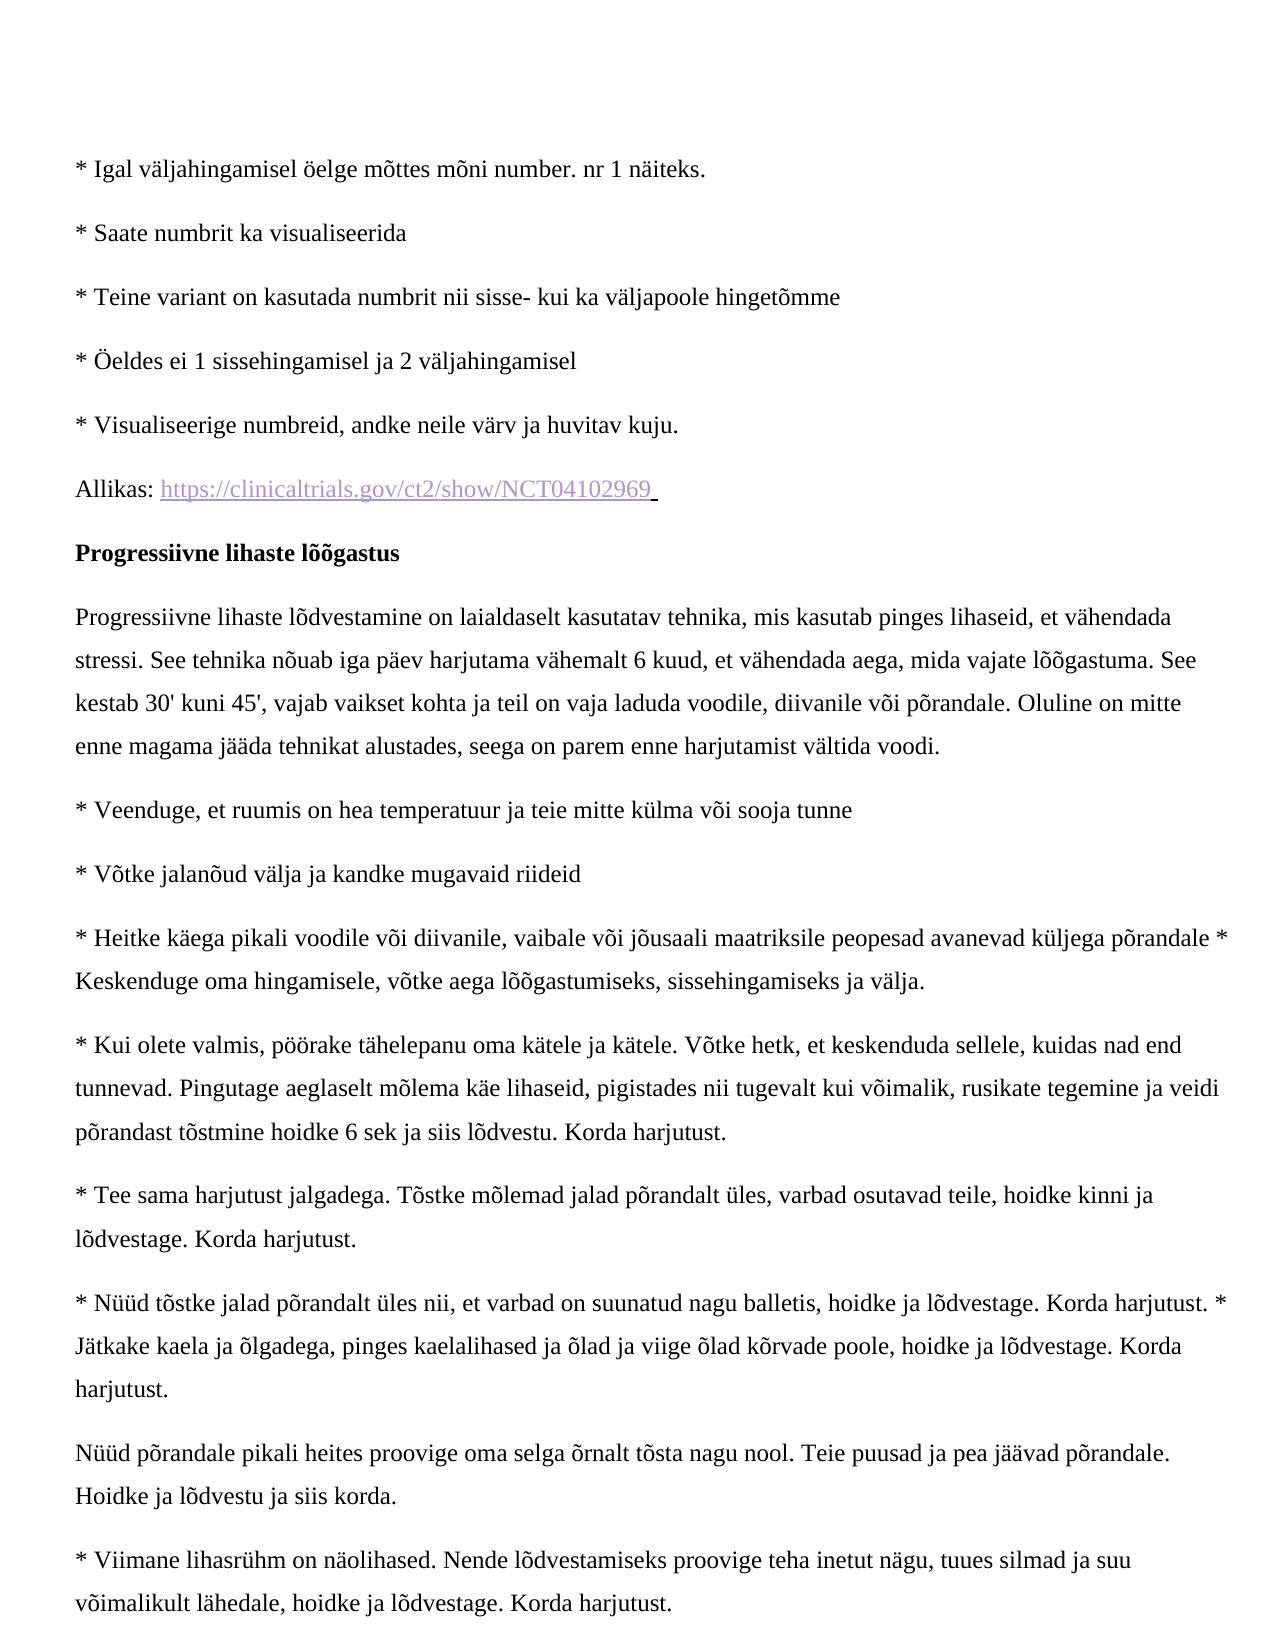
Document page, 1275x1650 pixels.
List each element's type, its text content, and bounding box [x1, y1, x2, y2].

text Progressiivne lihaste lõdvestamine on laialdaselt kasutatav tehnika, mis kasutab pinges lihaseid, et vähendada stressi. See tehnika nõuab iga päev harjutama vähemalt 6 kuud, et vähendada aega, mida vajate lõõgastuma. See kestab 30' kuni 45', vajab vaikset kohta ja teil on vaja laduda voodile, diivanile või põrandale. Oluline on mitte enne magama jääda tehnikat alustades, seega on parem enne harjutamist vältida voodi. [75, 602, 1229, 760]
text * Öeldes ei 1 sissehingamisel ja 2 väljahingamisel [75, 346, 1229, 375]
text * Tee sama harjutust jalgadega. Tõstke mõlemad jalad põrandalt üles, varbad osutavad teile, hoidke kinni ja lõdvestage. Korda harjutust. [75, 1181, 1229, 1252]
text * Teine variant on kasutada numbrit nii sisse- kui ka väljapoole hingetõmme [75, 282, 1229, 311]
text * Heitke käega pikali voodile või diivanile, vaibale või jõusaali maatriksile peopesad avanevad küljega põrandale * Keskenduge oma hingamisele, võtke aega lõõgastumiseks, sissehingamiseks ja välja. [75, 923, 1229, 995]
text * Viimane lihasrühm on näolihased. Nende lõdvestamiseks proovige teha inetut nägu, tuues silmad ja suu võimalikult lähedale, hoidke ja lõdvestage. Korda harjutust. [75, 1545, 1229, 1617]
text * Igal väljahingamisel öelge mõttes mõni number. nr 1 näiteks. [75, 154, 1229, 183]
text * Võtke jalanõud välja ja kandke mugavaid riideid [75, 859, 1229, 888]
text * Saate numbrit ka visualiseerida [75, 218, 1229, 247]
text Progressiivne lihaste lõõgastus [75, 538, 1229, 567]
text * Kui olete valmis, pöörake tähelepanu oma kätele ja kätele. Võtke hetk, et keskenduda sellele, kuidas nad end tunnevad. Pingutage aeglaselt mõlema käe lihaseid, pigistades nii tugevalt kui võimalik, rusikate tegemine ja veidi põrandast tõstmine hoidke 6 sek ja siis lõdvestu. Korda harjutust. [75, 1030, 1229, 1145]
text * Visualiseerige numbreid, andke neile värv ja huvitav kuju. [75, 410, 1229, 439]
text * Veenduge, et ruumis on hea temperatuur ja teie mitte külma või sooja tunne [75, 795, 1229, 824]
text * Nüüd tõstke jalad põrandalt üles nii, et varbad on suunatud nagu balletis, hoidke ja lõdvestage. Korda harjutust. * Jätkake kaela ja õlgadega, pinges kaelalihased ja õlad ja viige õlad kõrvade poole, hoidke ja lõdvestage. Korda harjutust. [75, 1288, 1229, 1403]
text Nüüd põrandale pikali heites proovige oma selga õrnalt tõsta nagu nool. Teie puusad ja pea jäävad põrandale. Hoidke ja lõdvestu ja siis korda. [75, 1438, 1229, 1510]
text Allikas: https://clinicaltrials.gov/ct2/show/NCT04102969 [75, 474, 1229, 503]
